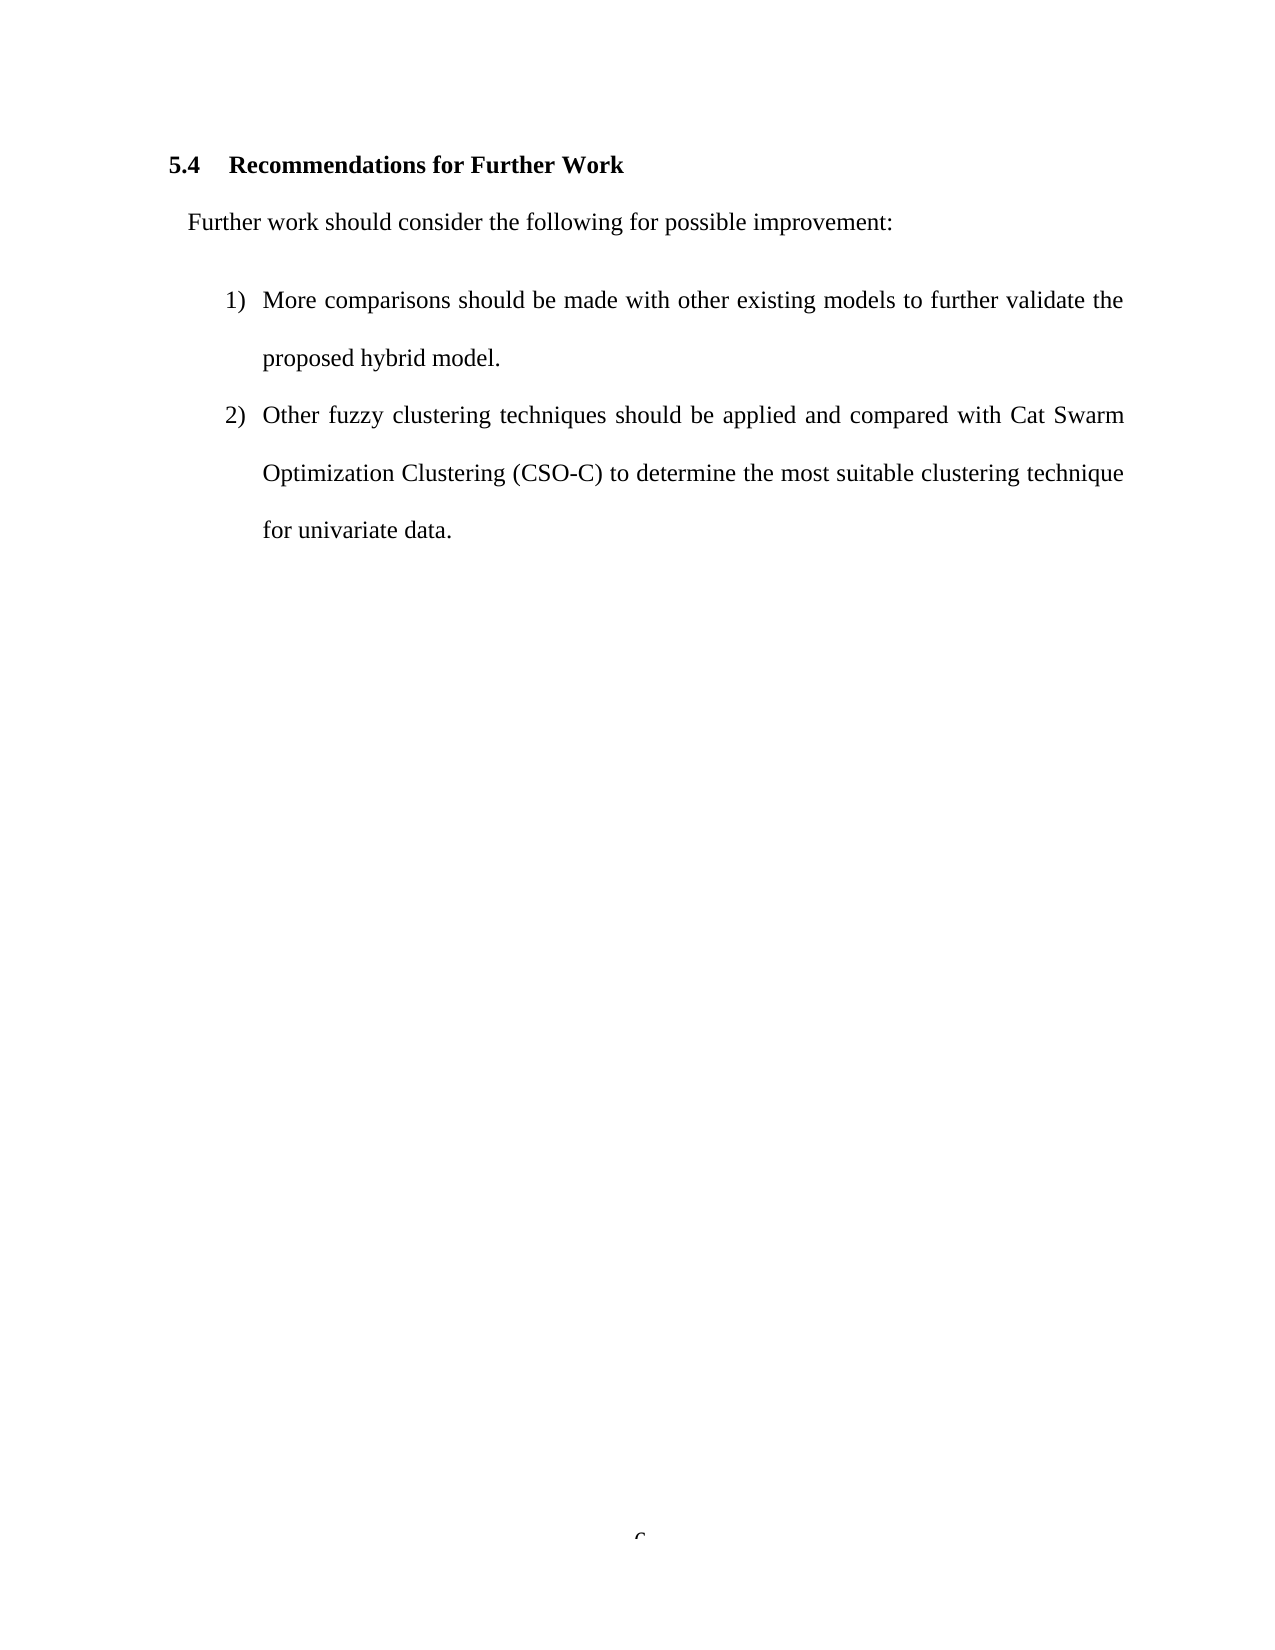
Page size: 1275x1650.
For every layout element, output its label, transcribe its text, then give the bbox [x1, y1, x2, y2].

text Further work should consider the following for possible improvement: [187, 207, 1137, 236]
list Other fuzzy clustering techniques should be applied and compared with Cat Swarm Optimization Clustering (CSO-C) to determine the most suitable clustering technique for univariate data. [225, 400, 1125, 544]
list More comparisons should be made with other existing models to further validate the proposed hybrid model. [225, 285, 1125, 371]
subtitle Recommendations for Further Work [169, 150, 1137, 179]
